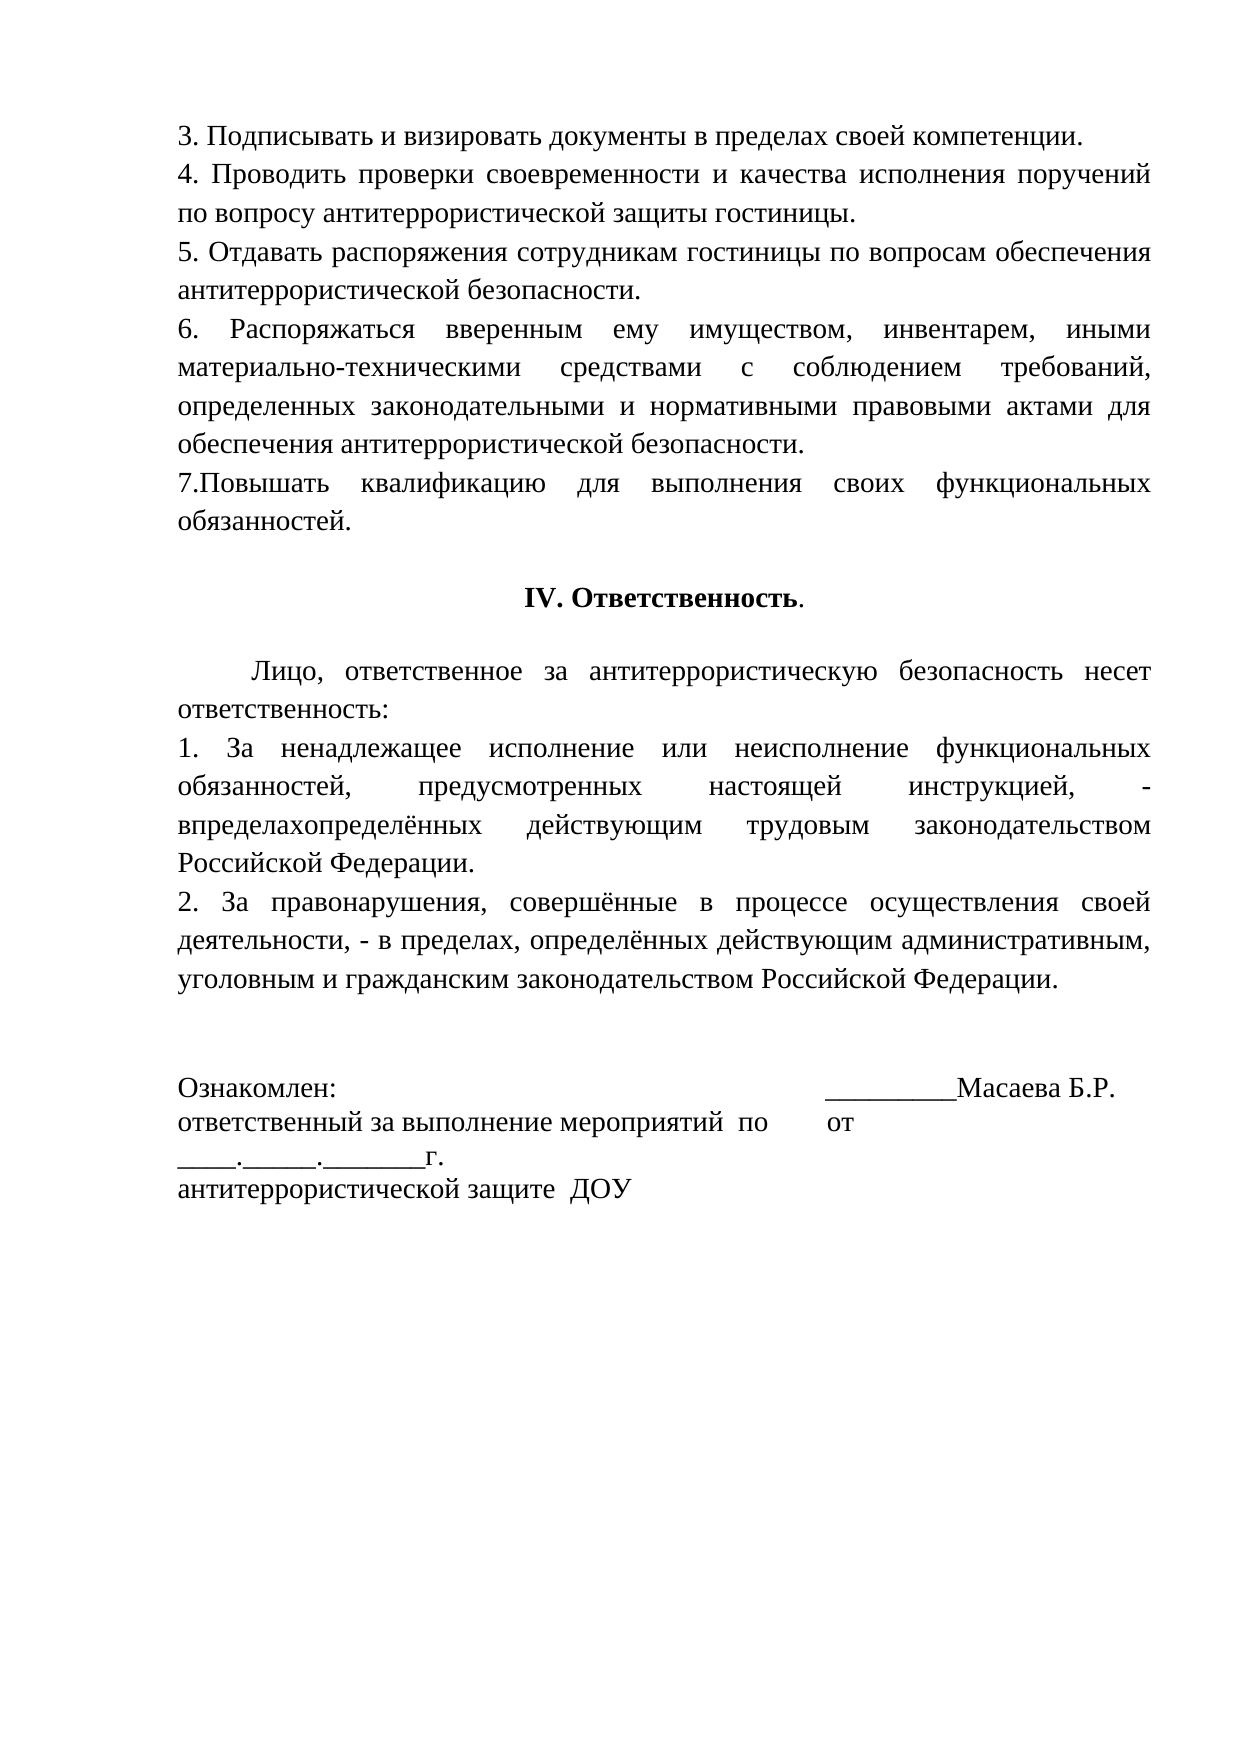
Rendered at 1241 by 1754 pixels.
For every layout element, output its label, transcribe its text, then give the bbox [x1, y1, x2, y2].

text 5. Отдавать распоряжения сотрудникам гостиницы по вопросам обеспечения антитеррористической безопасности. [177, 234, 1152, 306]
text 7.Повышать квалификацию для выполнения своих функциональных обязанностей. [177, 465, 1152, 537]
text Лицо, ответственное за антитеррористическую безопасность несет ответственность: [177, 653, 1152, 725]
text 4. Проводить проверки своевременности и качества исполнения поручений по вопросу антитеррористической защиты гостиницы. [177, 157, 1152, 229]
text 3. Подписывать и визировать документы в пределах своей компетенции. [177, 118, 1152, 152]
text IV. Ответственность. [177, 581, 1152, 614]
text 2. За правонарушения, совершённые в процессе осуществления своей деятельности, - в пределах, определённых действующим административным, уголовным и гражданским законодательством Российской Федерации. [177, 884, 1152, 994]
text антитеррористической защите ДОУ [177, 1171, 1078, 1205]
text 6. Распоряжаться вверенным ему имуществом, инвентарем, иными материально-техническими средствами с соблюдением требований, определенных законодательными и нормативными правовыми актами для обеспечения антитеррористической безопасности. [177, 311, 1152, 460]
text ответственный за выполнение мероприятий по от ____._____._______г. [177, 1104, 1078, 1171]
text 1. За ненадлежащее исполнение или неисполнение функциональных обязанностей, предусмотренных настоящей инструкцией, - впределахопределённых действующим трудовым законодательством Российской Федерации. [177, 730, 1152, 879]
text Ознакомлен: _________Масаева Б.Р. [177, 1071, 1152, 1104]
